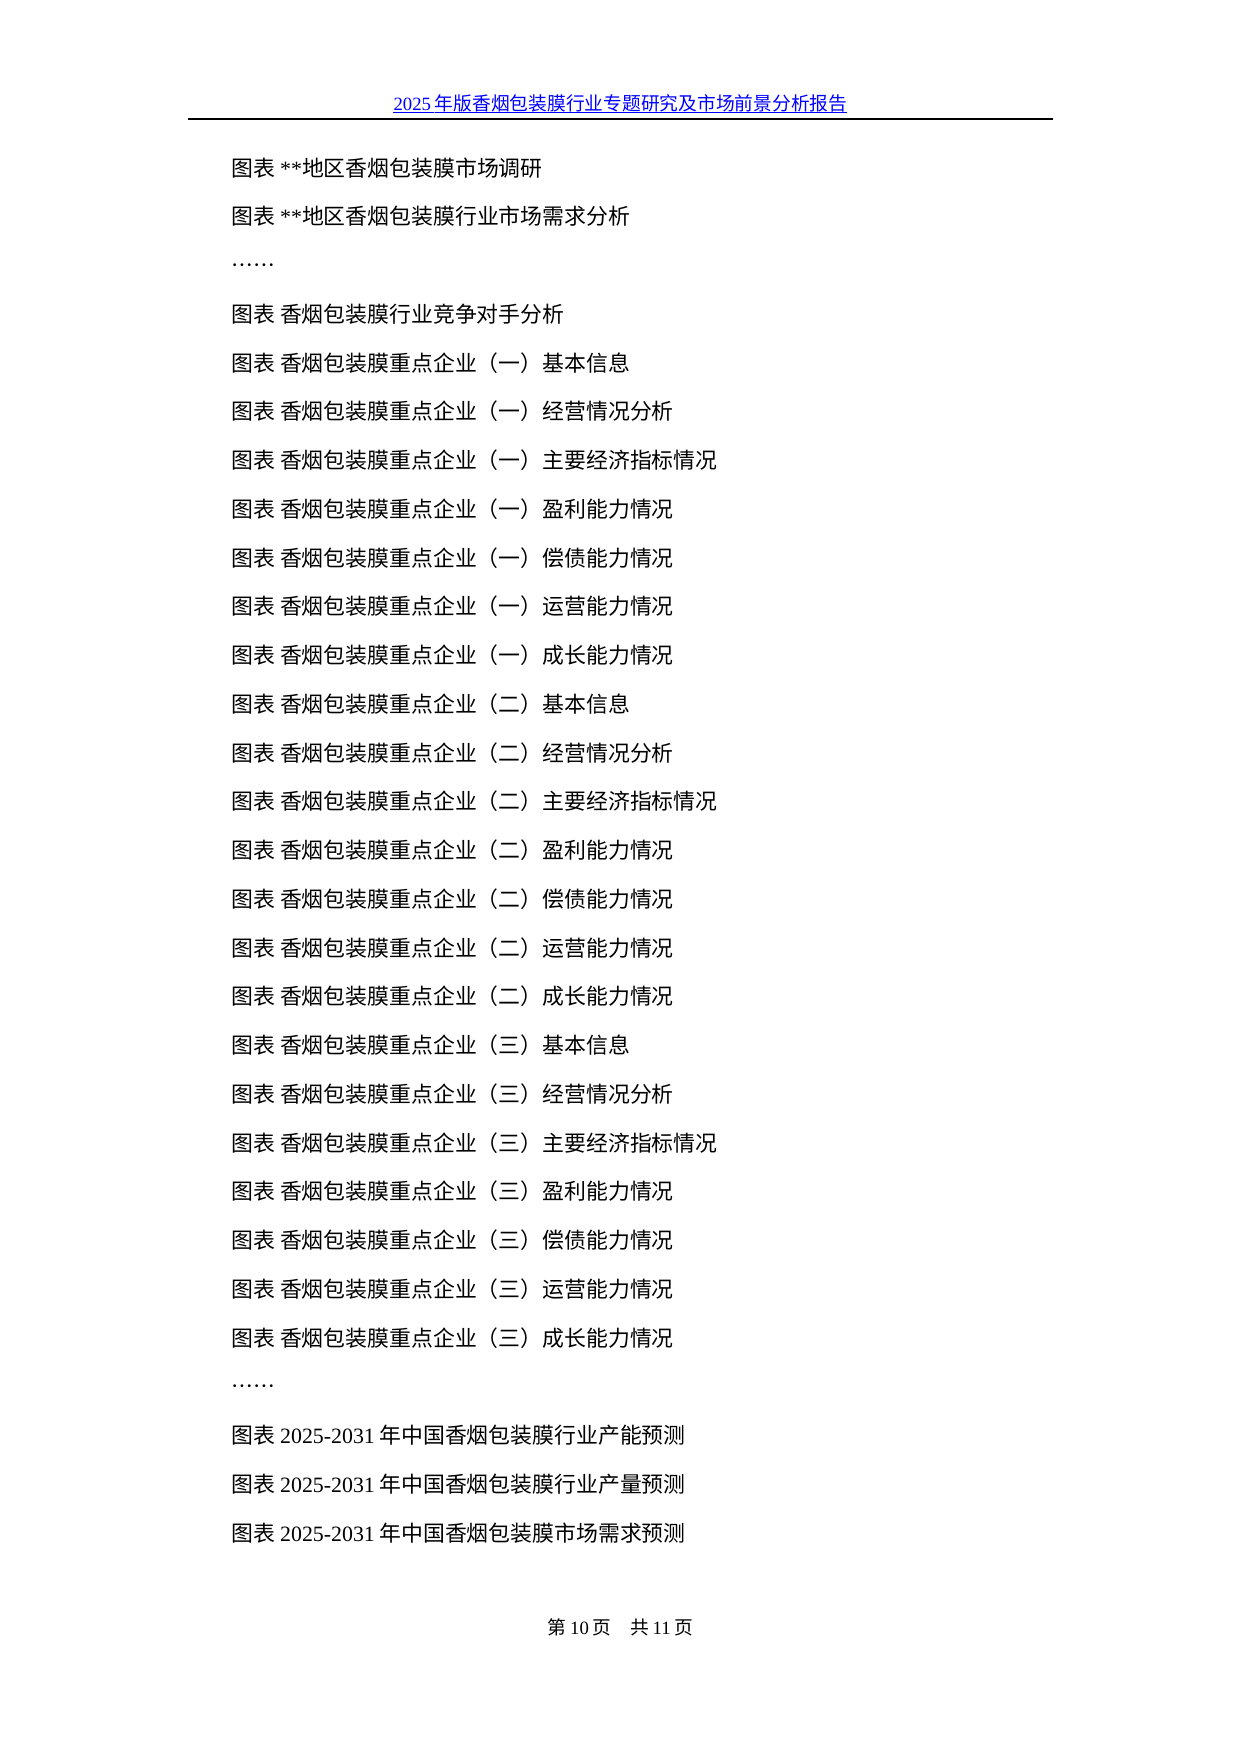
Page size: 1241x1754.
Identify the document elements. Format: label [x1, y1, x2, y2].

text [187, 150, 1053, 1548]
